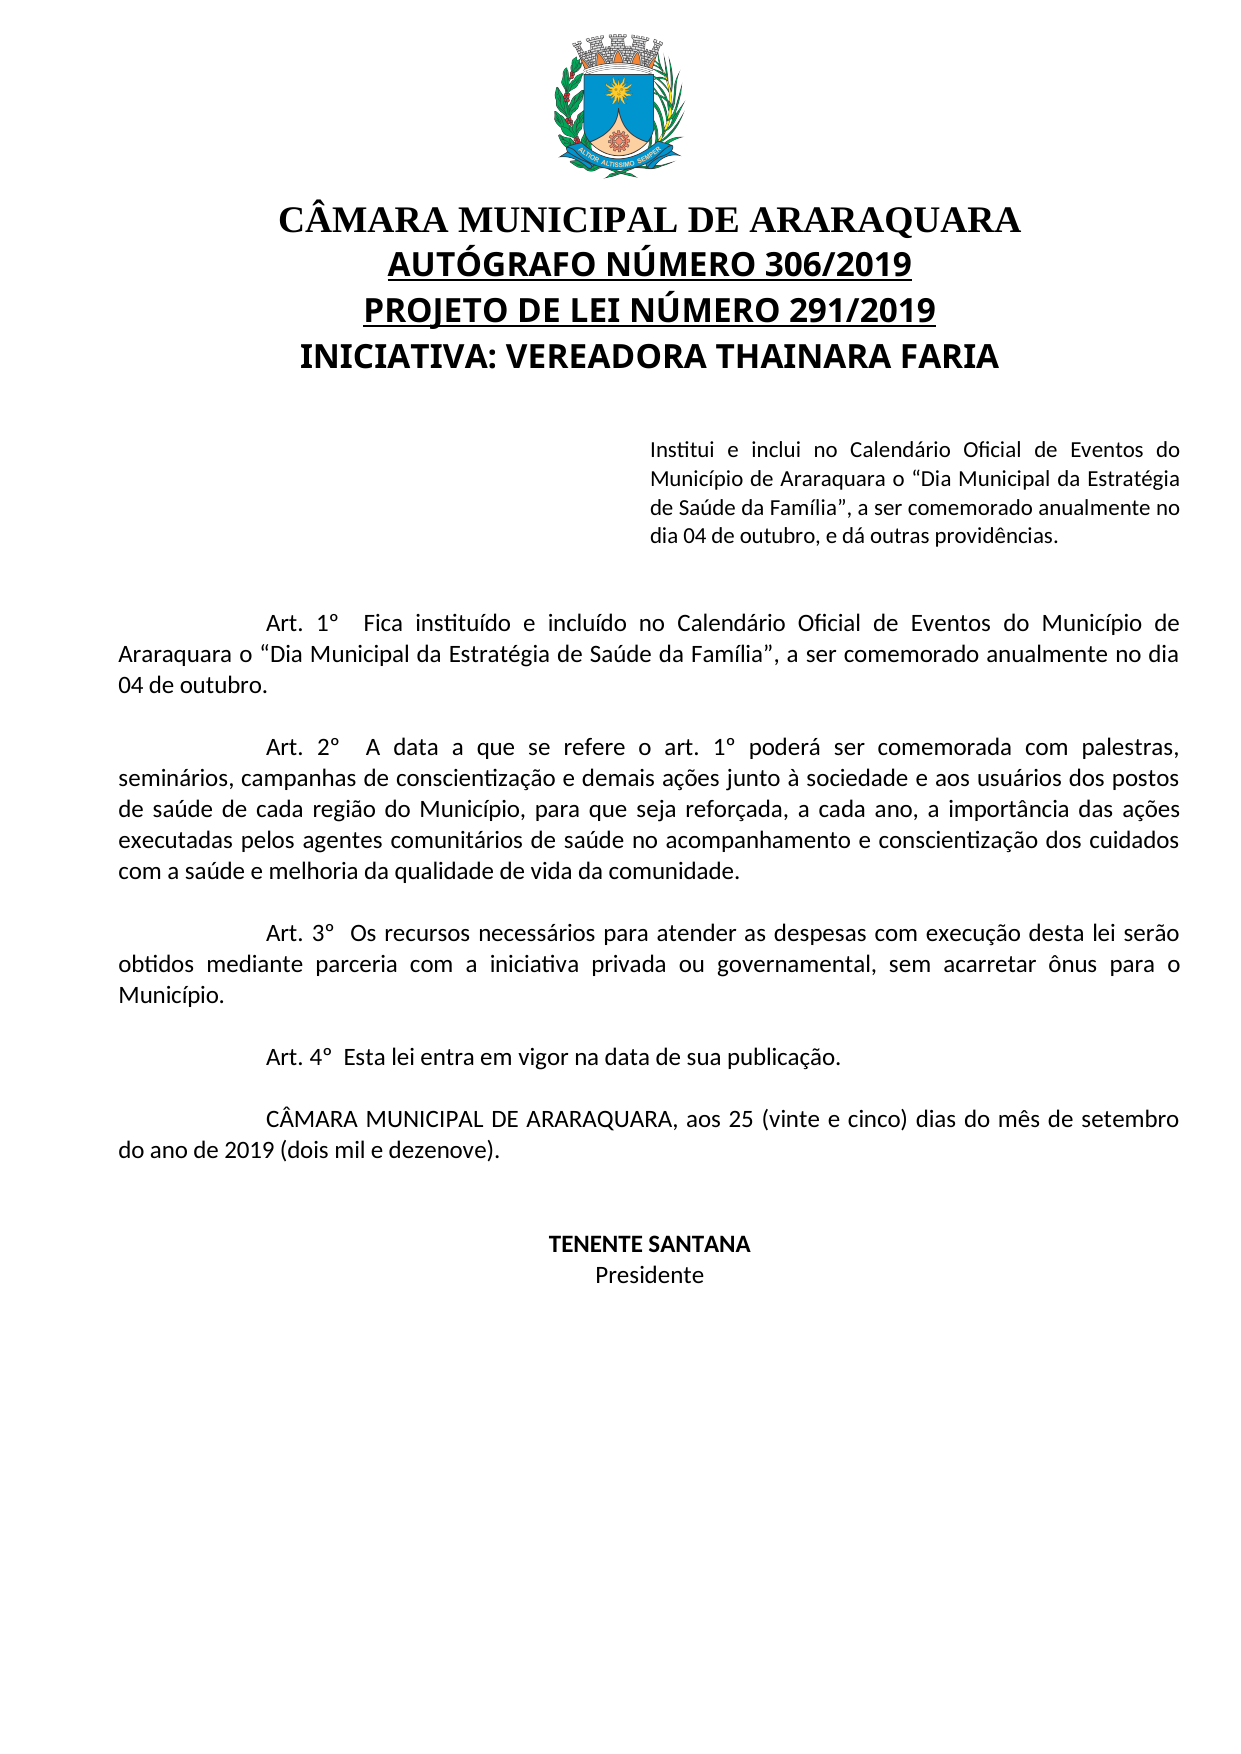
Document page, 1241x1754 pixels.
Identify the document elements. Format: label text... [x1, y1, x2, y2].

text Art. 4º Esta lei entra em vigor na data de sua publicação. [118, 1041, 1181, 1072]
text PROJETO DE LEI NÚMERO 291/2019 [118, 286, 1181, 332]
text Institui e inclui no Calendário Oficial de Eventos do Município de Araraquara o “Dia Municipal da Estratégia de Saúde da Família”, a ser comemorado anualmente no dia 04 de outubro, e dá outras providências. [650, 435, 1181, 549]
text Presidente [118, 1258, 1181, 1289]
text Art. 1º Fica instituído e incluído no Calendário Oficial de Eventos do Município de Araraquara o “Dia Municipal da Estratégia de Saúde da Família”, a ser comemorado anualmente no dia 04 de outubro. [118, 607, 1181, 700]
text AUTÓGRAFO NÚMERO 306/2019 [118, 240, 1181, 286]
text INICIATIVA: VEREADORA THAINARA FARIA [118, 332, 1181, 378]
subtitle TENENTE SANTANA [118, 1227, 1181, 1258]
text Art. 2º A data a que se refere o art. 1º poderá ser comemorada com palestras, seminários, campanhas de conscientização e demais ações junto à sociedade e aos usuários dos postos de saúde de cada região do Município, para que seja reforçada, a cada ano, a importância das ações executadas pelos agentes comunitários de saúde no acompanhamento e conscientização dos cuidados com a saúde e melhoria da qualidade de vida da comunidade. [118, 731, 1181, 886]
text CÂMARA MUNICIPAL DE ARARAQUARA [118, 197, 1181, 240]
text CÂMARA MUNICIPAL DE ARARAQUARA, aos 25 (vinte e cinco) dias do mês de setembro do ano de 2019 (dois mil e dezenove). [118, 1103, 1181, 1165]
picture [554, 34, 686, 179]
text Art. 3º Os recursos necessários para atender as despesas com execução desta lei serão obtidos mediante parceria com a iniciativa privada ou governamental, sem acarretar ônus para o Município. [118, 917, 1181, 1010]
